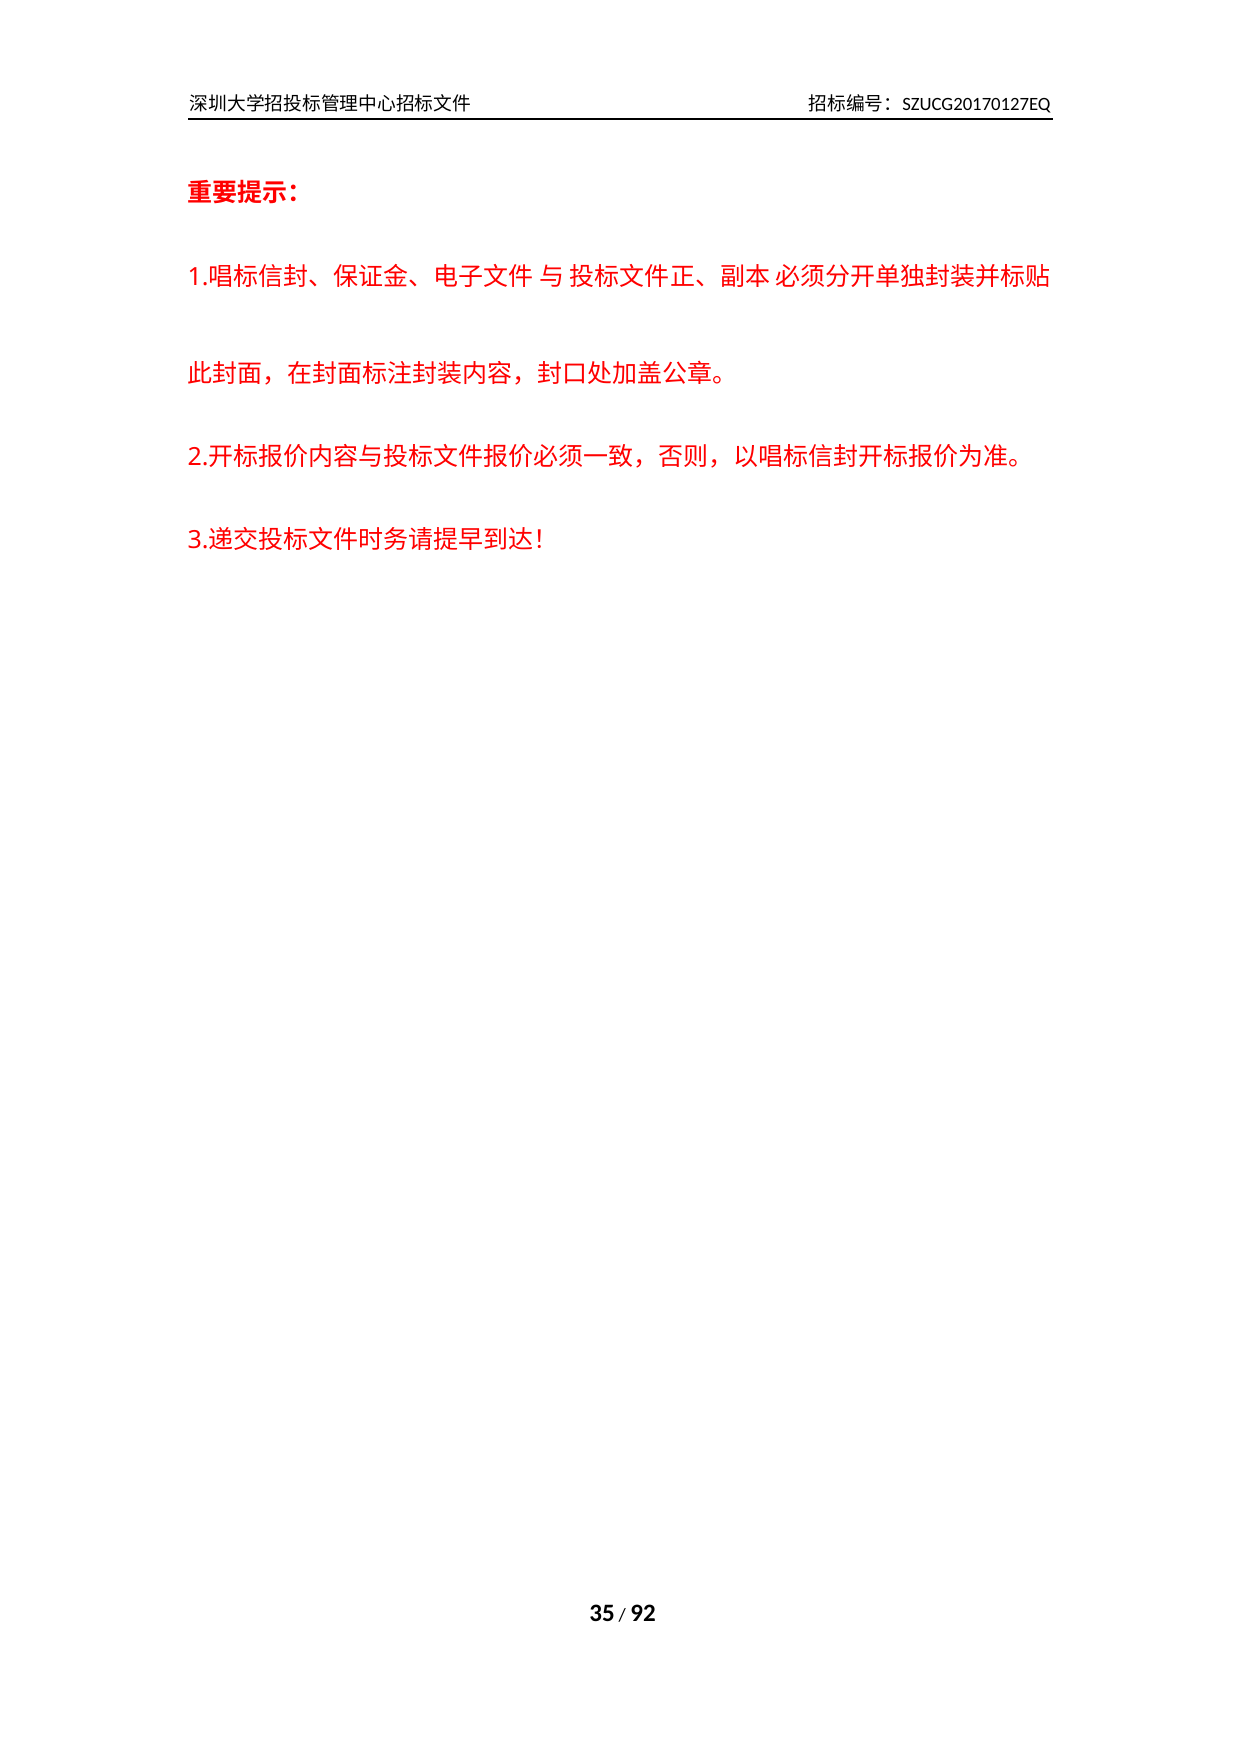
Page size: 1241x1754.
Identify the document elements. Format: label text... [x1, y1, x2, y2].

text 重要提示： [187, 158, 1053, 223]
text 3.递交投标文件时务请提早到达！ [187, 505, 1053, 570]
text 2.开标报价内容与投标文件报价必须一致，否则，以唱标信封开标报价为准。 [187, 422, 1053, 487]
text 1.唱标信封、保证金、电子文件 与 投标文件正、副本 必须分开单独封装并标贴此封面，在封面标注封装内容，封口处加盖公章。 [187, 242, 1053, 404]
